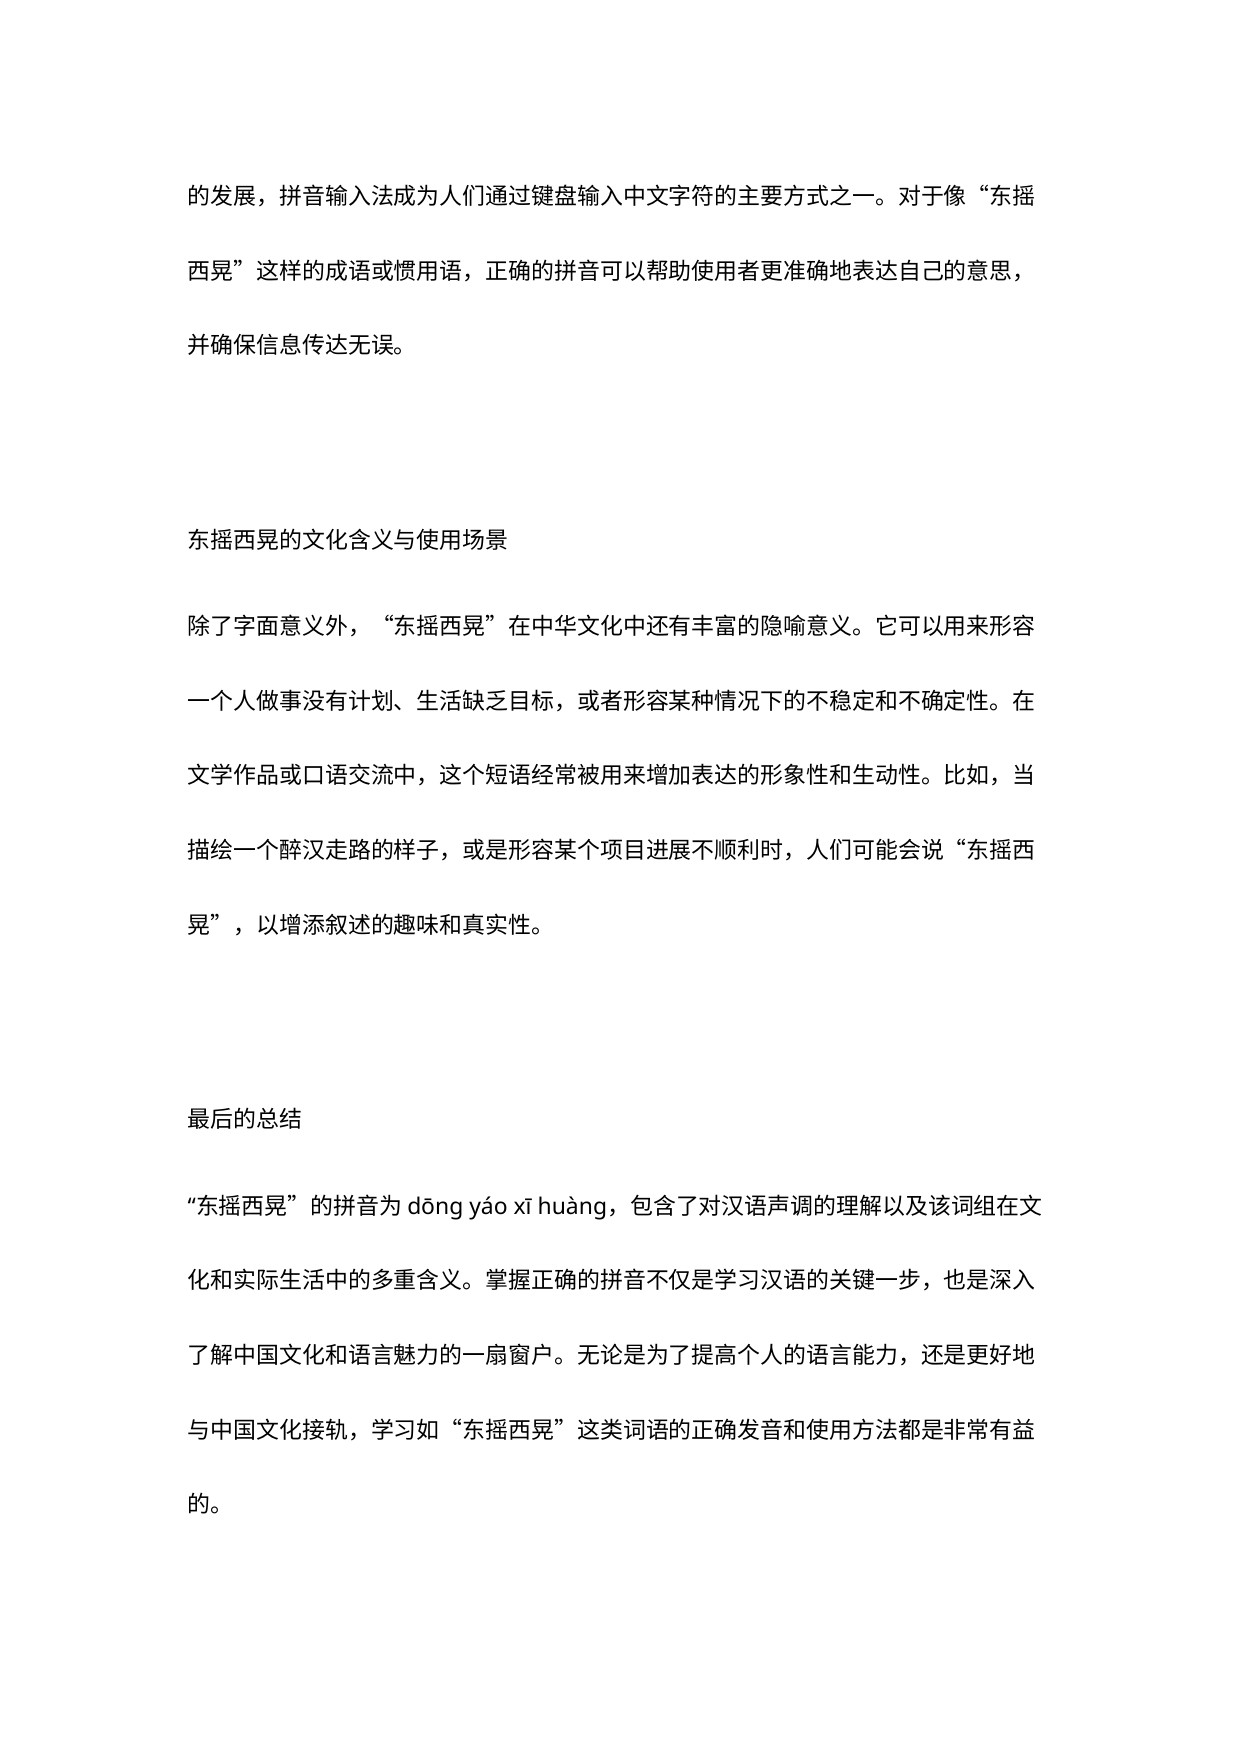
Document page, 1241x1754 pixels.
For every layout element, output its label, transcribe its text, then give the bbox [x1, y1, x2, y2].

text 东摇西晃的文化含义与使用场景 [187, 506, 1053, 571]
text “东摇西晃”的拼音为 dōng yáo xī huàng，包含了对汉语声调的理解以及该词组在文化和实际生活中的多重含义。掌握正确的拼音不仅是学习汉语的关键一步，也是深入了解中国文化和语言魅力的一扇窗户。无论是为了提高个人的语言能力，还是更好地与中国文化接轨，学习如“东摇西晃”这类词语的正确发音和使用方法都是非常有益的。 [187, 1172, 1053, 1536]
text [187, 162, 1053, 376]
text 除了字面意义外，“东摇西晃”在中华文化中还有丰富的隐喻意义。它可以用来形容一个人做事没有计划、生活缺乏目标，或者形容某种情况下的不稳定和不确定性。在文学作品或口语交流中，这个短语经常被用来增加表达的形象性和生动性。比如，当描绘一个醉汉走路的样子，或是形容某个项目进展不顺利时，人们可能会说“东摇西晃”，以增添叙述的趣味和真实性。 [187, 592, 1053, 956]
text 最后的总结 [187, 1085, 1053, 1150]
